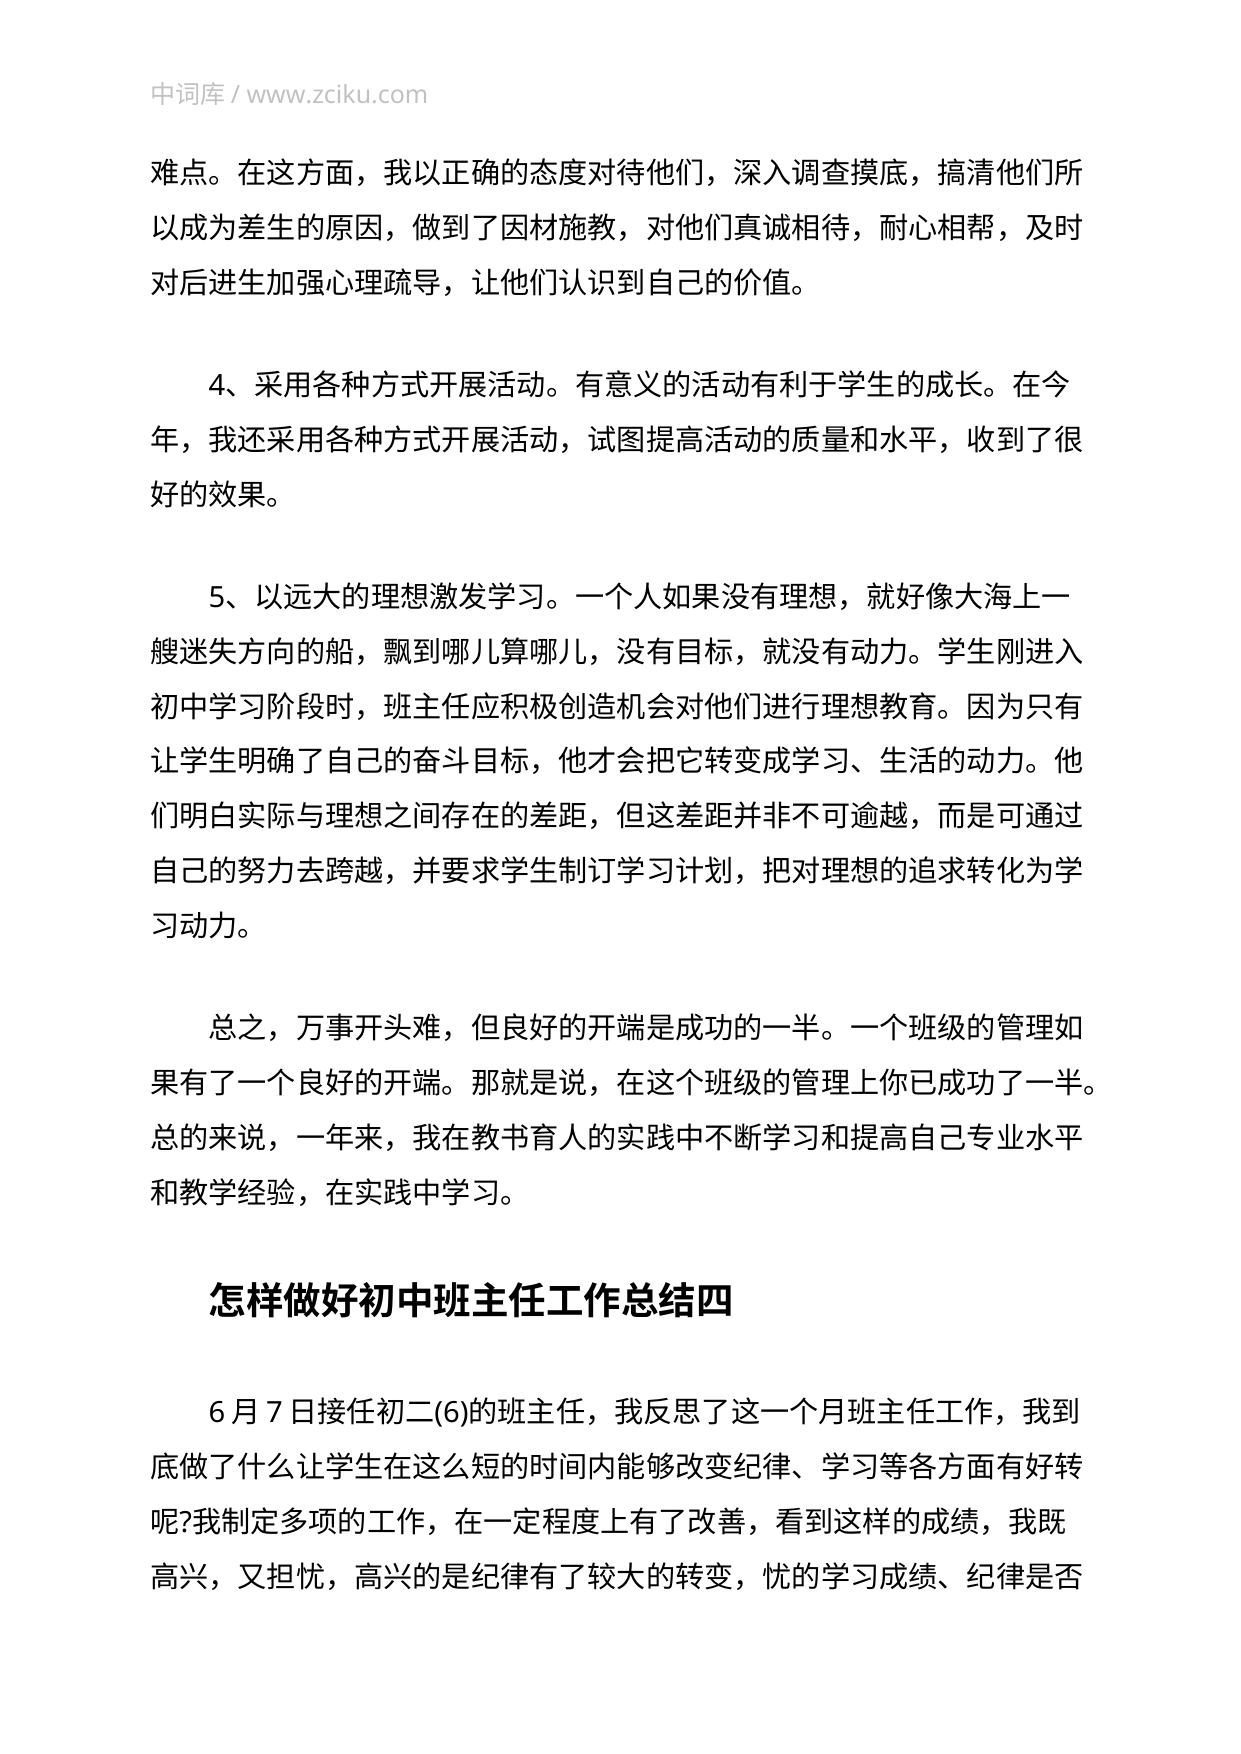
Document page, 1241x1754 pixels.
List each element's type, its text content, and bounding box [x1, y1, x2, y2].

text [150, 150, 1090, 302]
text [150, 1388, 1090, 1596]
text 总之，万事开头难，但良好的开端是成功的一半。一个班级的管理如果有了一个良好的开端。那就是说，在这个班级的管理上你已成功了一半。总的来说，一年来，我在教书育人的实践中不断学习和提高自己专业水平和教学经验，在实践中学习。 [150, 1004, 1090, 1211]
text 5、以远大的理想激发学习。一个人如果没有理想，就好像大海上一艘迷失方向的船，飘到哪儿算哪儿，没有目标，就没有动力。学生刚进入初中学习阶段时，班主任应积极创造机会对他们进行理想教育。因为只有让学生明确了自己的奋斗目标，他才会把它转变成学习、生活的动力。他们明白实际与理想之间存在的差距，但这差距并非不可逾越，而是可通过自己的努力去跨越，并要求学生制订学习计划，把对理想的追求转化为学习动力。 [150, 573, 1090, 945]
text 4、采用各种方式开展活动。有意义的活动有利于学生的成长。在今年，我还采用各种方式开展活动，试图提高活动的质量和水平，收到了很好的效果。 [150, 362, 1090, 514]
text 怎样做好初中班主任工作总结四 [150, 1271, 1090, 1325]
